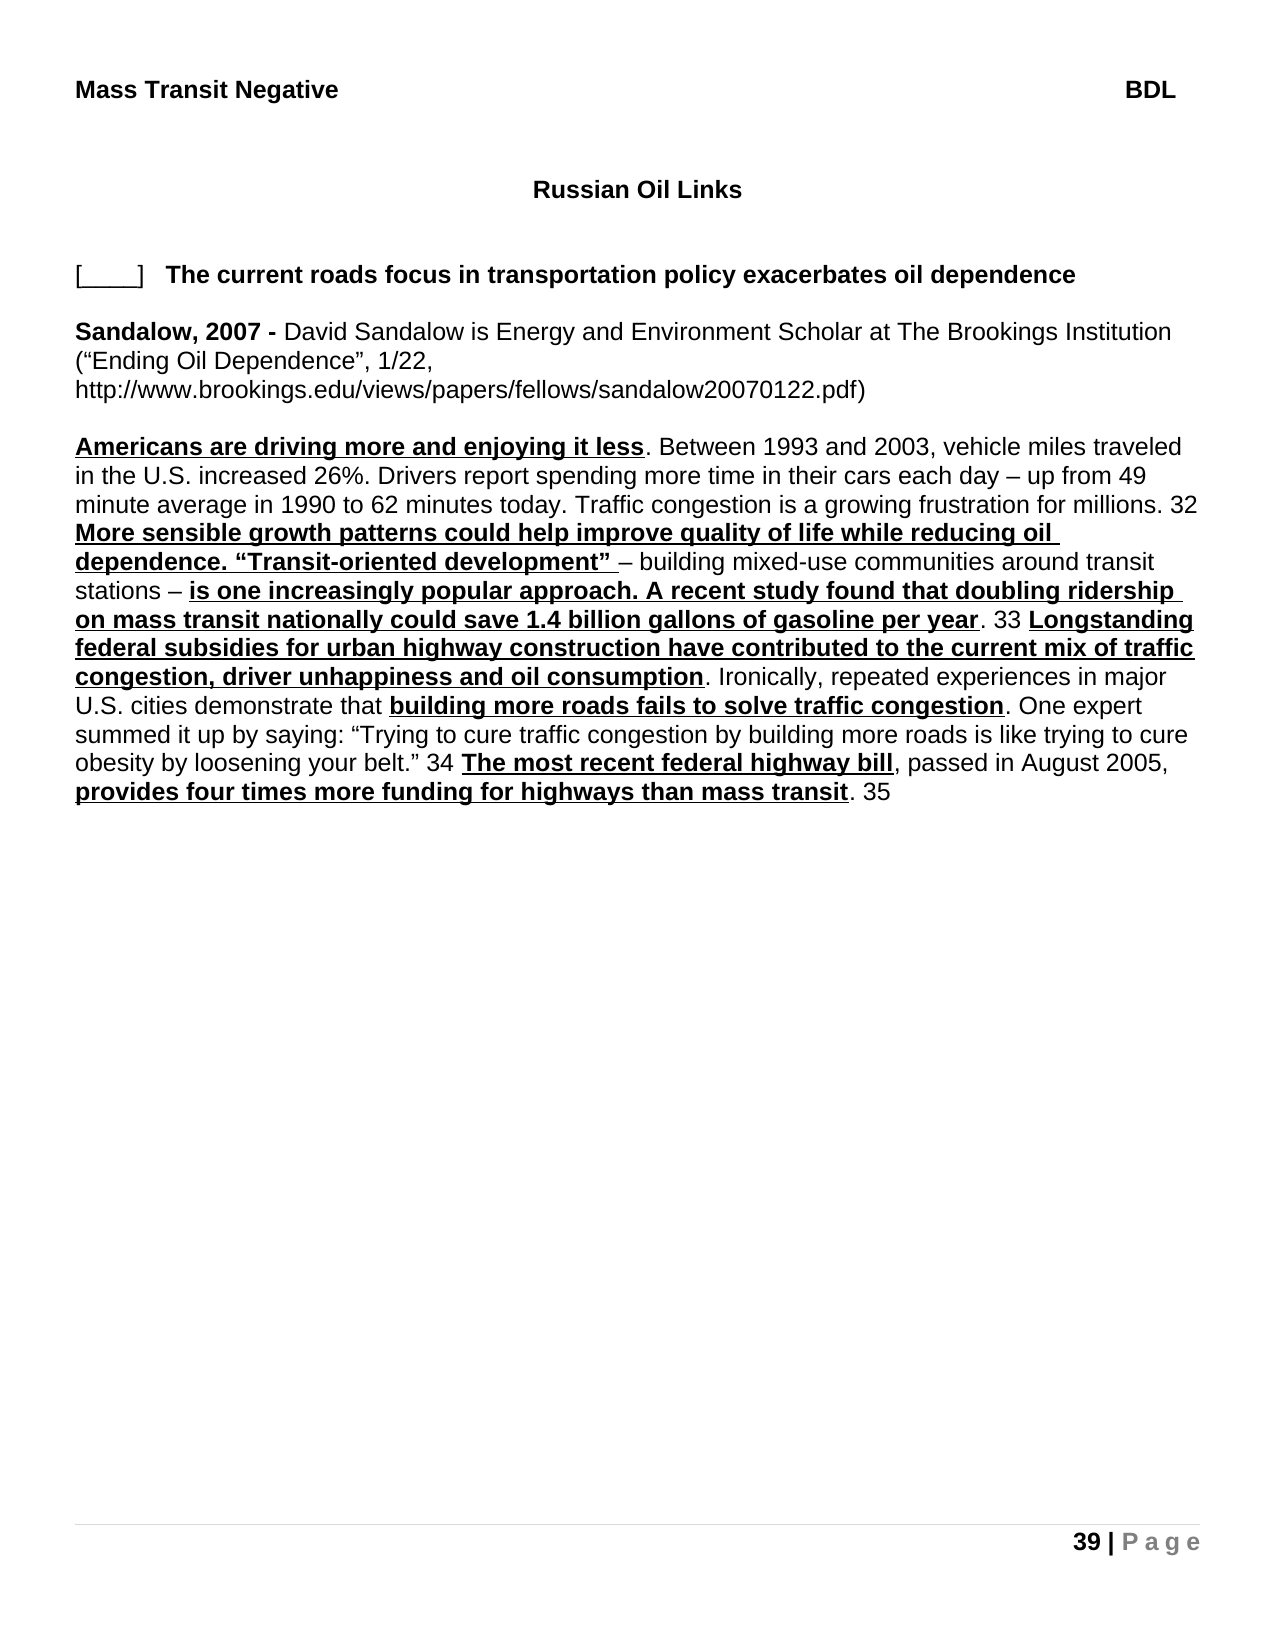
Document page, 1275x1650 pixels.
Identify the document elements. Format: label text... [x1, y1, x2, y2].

text Sandalow, 2007 - David Sandalow is Energy and Environment Scholar at The Brookings Institution (“Ending Oil Dependence”, 1/22, http://www.brookings.edu/views/papers/fellows/sandalow20070122.pdf) [75, 317, 1200, 403]
text Americans are driving more and enjoying it less. Between 1993 and 2003, vehicle miles traveled in the U.S. increased 26%. Drivers report spending more time in their cars each day – up from 49 minute average in 1990 to 62 minutes today. Traffic congestion is a growing frustration for millions. 32 More sensible growth patterns could help improve quality of life while reducing oil dependence. “Transit-oriented development” – building mixed-use communities around transit stations – is one increasingly popular approach. A recent study found that doubling ridership on mass transit nationally could save 1.4 billion gallons of gasoline per year. 33 Longstanding federal subsidies for urban highway construction have contributed to the current mix of traffic congestion, driver unhappiness and oil consumption. Ironically, repeated experiences in major U.S. cities demonstrate that building more roads fails to solve traffic congestion. One expert summed it up by saying: “Trying to cure traffic congestion by building more roads is like trying to cure obesity by loosening your belt.” 34 The most recent federal highway bill, passed in August 2005, provides four times more funding for highways than mass transit. 35 [75, 432, 1200, 806]
subtitle [____] The current roads focus in transportation policy exacerbates oil dependence [75, 259, 1200, 288]
subtitle Russian Oil Links [75, 175, 1200, 204]
